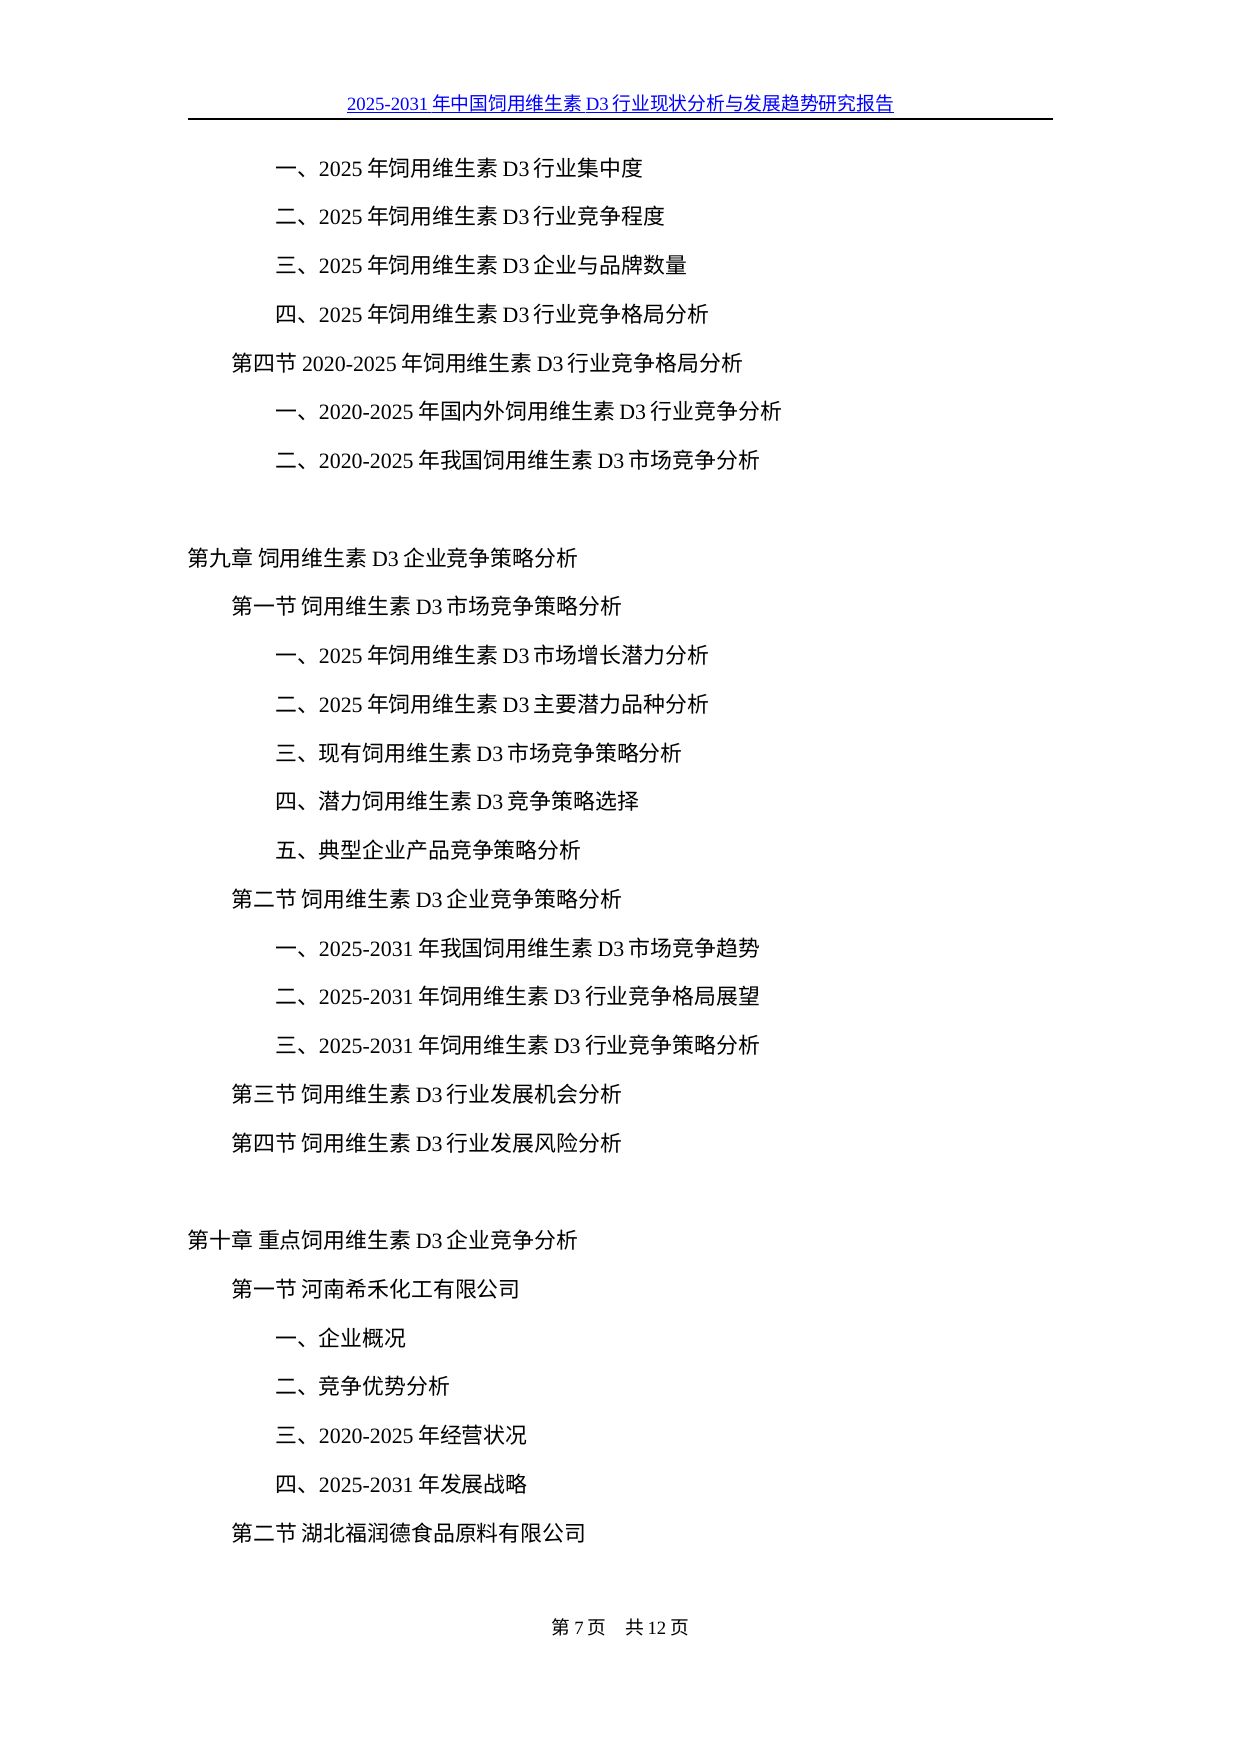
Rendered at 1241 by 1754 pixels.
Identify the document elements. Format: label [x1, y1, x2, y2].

text [187, 150, 1053, 1548]
